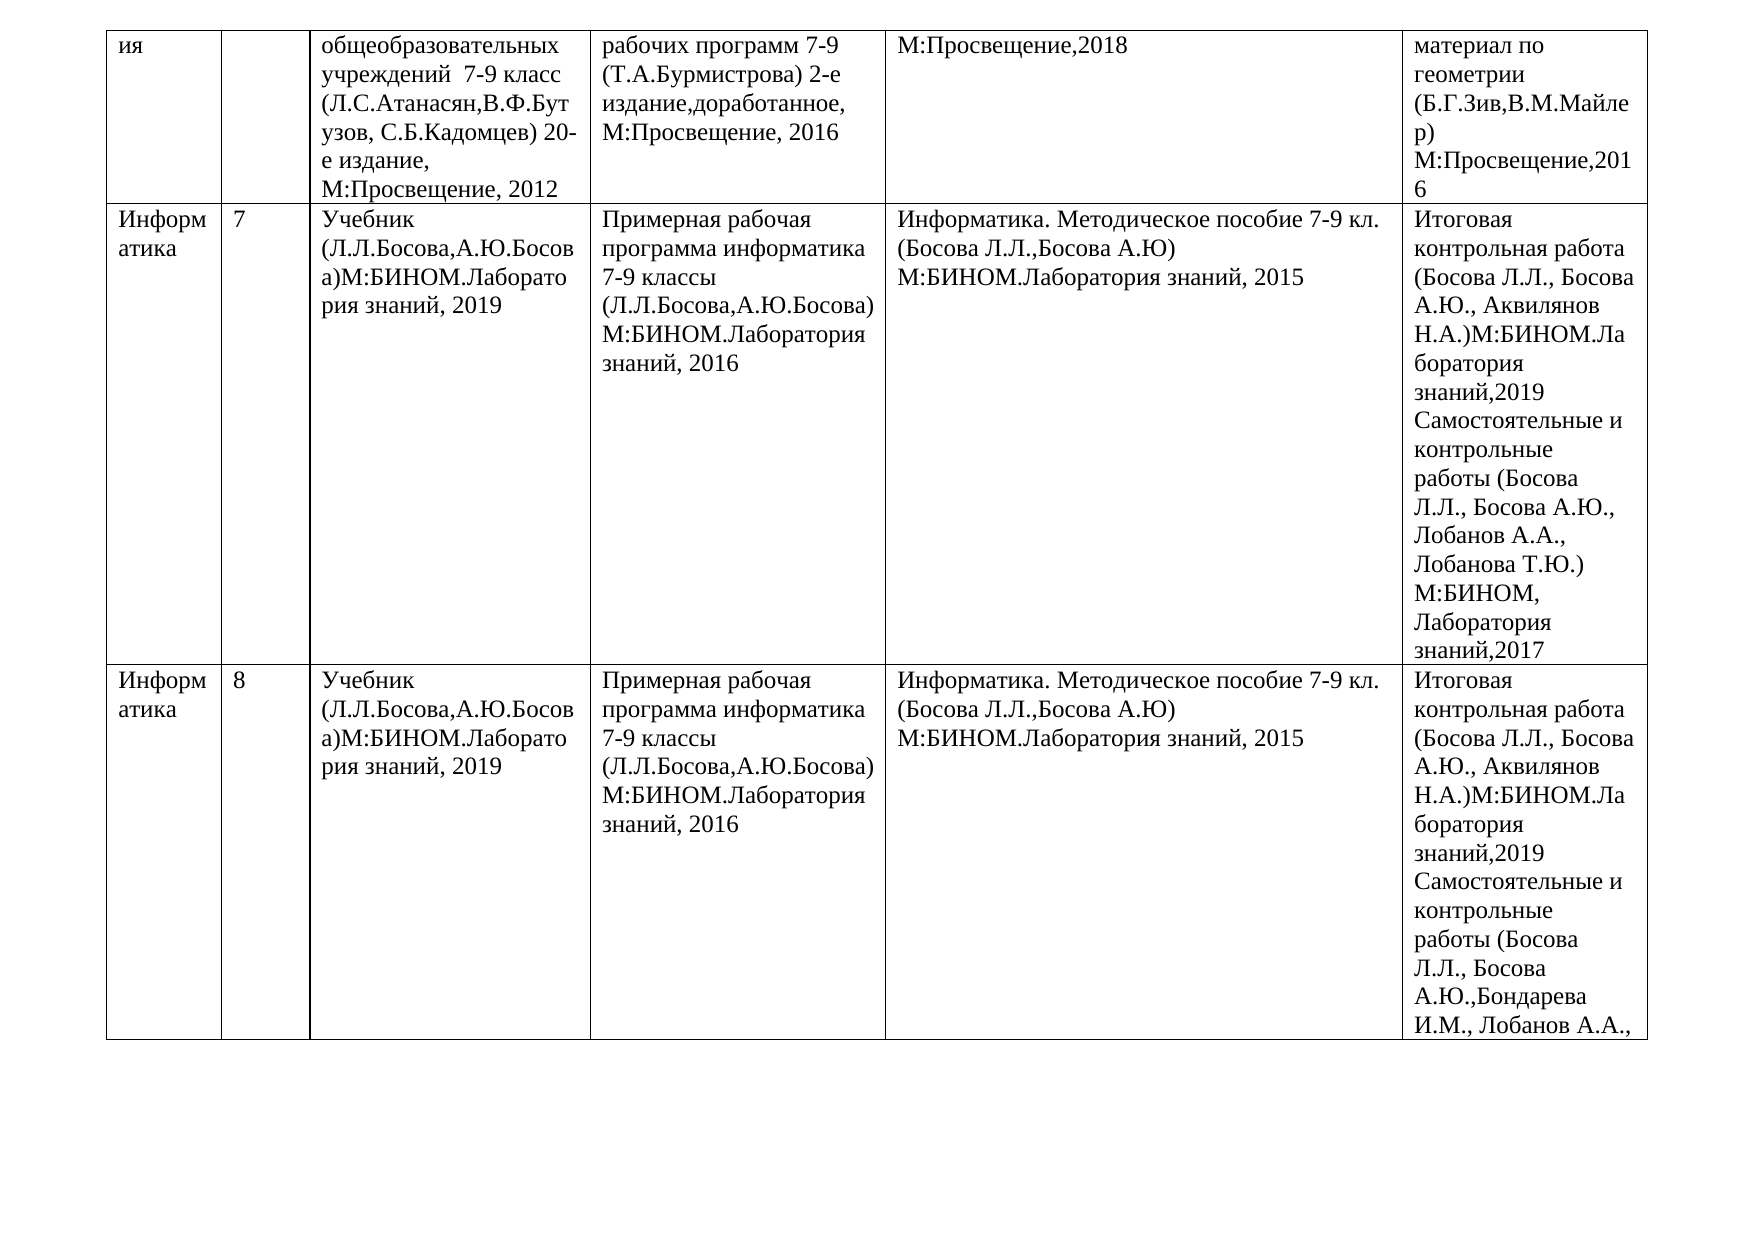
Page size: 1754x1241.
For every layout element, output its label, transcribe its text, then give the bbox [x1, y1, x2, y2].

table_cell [311, 31, 590, 203]
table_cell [886, 665, 1402, 1039]
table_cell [591, 665, 885, 1039]
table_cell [1403, 665, 1647, 1039]
table_cell Примерная рабочая программа информатика 7-9 классы (Л.Л.Босова,А.Ю.Босова)М:БИНОМ.Лаборатория знаний, 2016 [591, 204, 885, 664]
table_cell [1403, 31, 1647, 203]
table_cell 9 [222, 31, 309, 203]
table_cell Итоговая контрольная работа (Босова Л.Л., Босова А.Ю., Аквилянов Н.А.)М:БИНОМ.Лаборатория знаний,2019 Самостоятельные и контрольные работы (Босова Л.Л., Босова А.Ю., Лобанов А.А., Лобанова Т.Ю.) М:БИНОМ, Лаборатория знаний,2017 [1403, 204, 1647, 664]
table_cell Информатика. Методическое пособие 7-9 кл. (Босова Л.Л.,Босова А.Ю) М:БИНОМ.Лаборатория знаний, 2015 [886, 204, 1402, 664]
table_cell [311, 665, 590, 1039]
table_cell 7 [222, 204, 309, 664]
table_cell Геометрия [107, 31, 221, 203]
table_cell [886, 31, 1402, 203]
table_cell Информатика [107, 204, 221, 664]
table_cell 8 [222, 665, 309, 1039]
table_cell Учебник (Л.Л.Босова,А.Ю.Босова)М:БИНОМ.Лаборатория знаний, 2019 [311, 204, 590, 664]
table_cell Информатика [107, 665, 221, 1039]
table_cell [591, 31, 885, 203]
